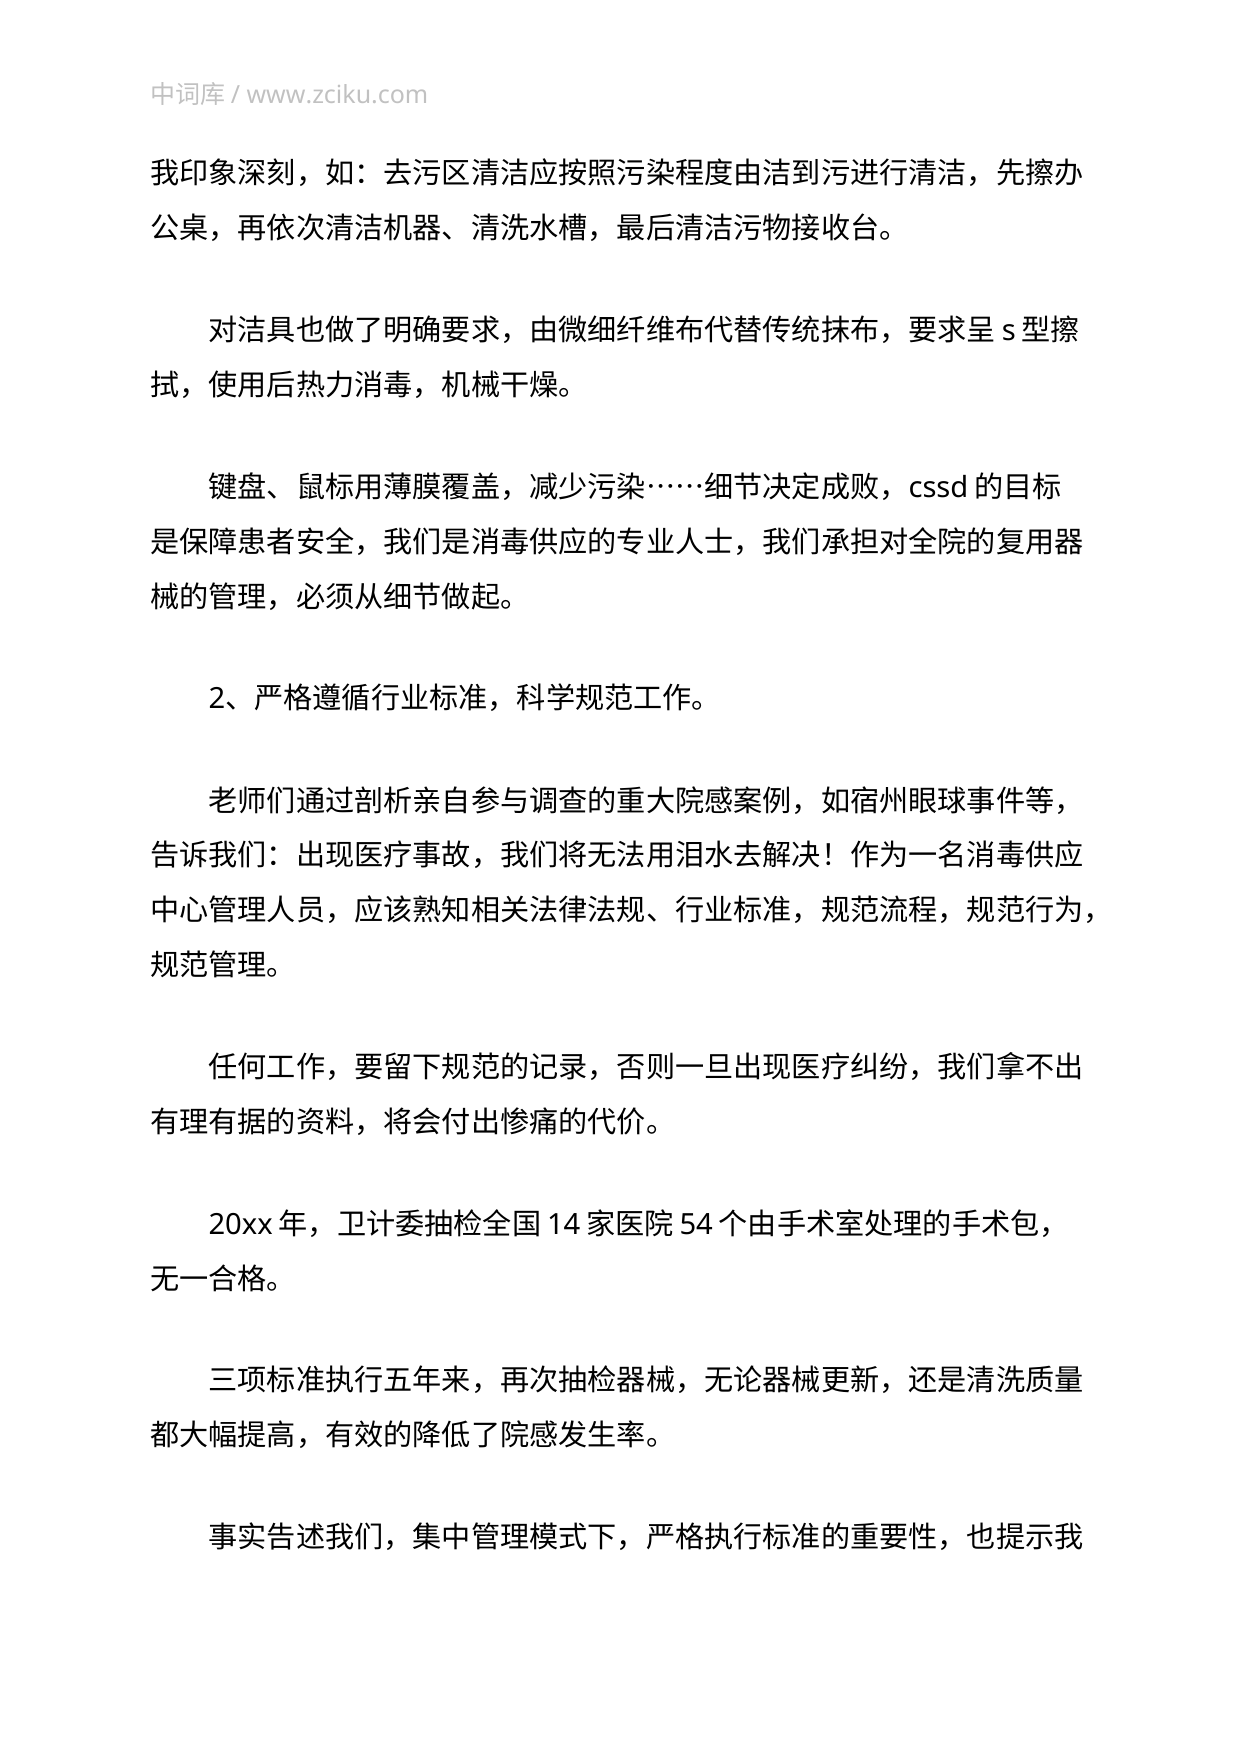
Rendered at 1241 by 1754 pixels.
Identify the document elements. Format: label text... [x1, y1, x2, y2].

text 对洁具也做了明确要求，由微细纤维布代替传统抹布，要求呈s型擦拭，使用后热力消毒，机械干燥。 [150, 307, 1090, 404]
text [150, 1514, 1090, 1556]
text 老师们通过剖析亲自参与调查的重大院感案例，如宿州眼球事件等，告诉我们：出现医疗事故，我们将无法用泪水去解决！作为一名消毒供应中心管理人员，应该熟知相关法律法规、行业标准，规范流程，规范行为，规范管理。 [150, 777, 1090, 984]
text 20xx年，卫计委抽检全国14家医院54个由手术室处理的手术包，无一合格。 [150, 1200, 1090, 1297]
text 任何工作，要留下规范的记录，否则一旦出现医疗纠纷，我们拿不出有理有据的资料，将会付出惨痛的代价。 [150, 1043, 1090, 1141]
text 键盘、鼠标用薄膜覆盖，减少污染……细节决定成败，cssd的目标是保障患者安全，我们是消毒供应的专业人士，我们承担对全院的复用器械的管理，必须从细节做起。 [150, 463, 1090, 616]
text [150, 150, 1090, 247]
text 三项标准执行五年来，再次抽检器械，无论器械更新，还是清洗质量都大幅提高，有效的降低了院感发生率。 [150, 1357, 1090, 1454]
text 2、严格遵循行业标准，科学规范工作。 [150, 675, 1090, 717]
